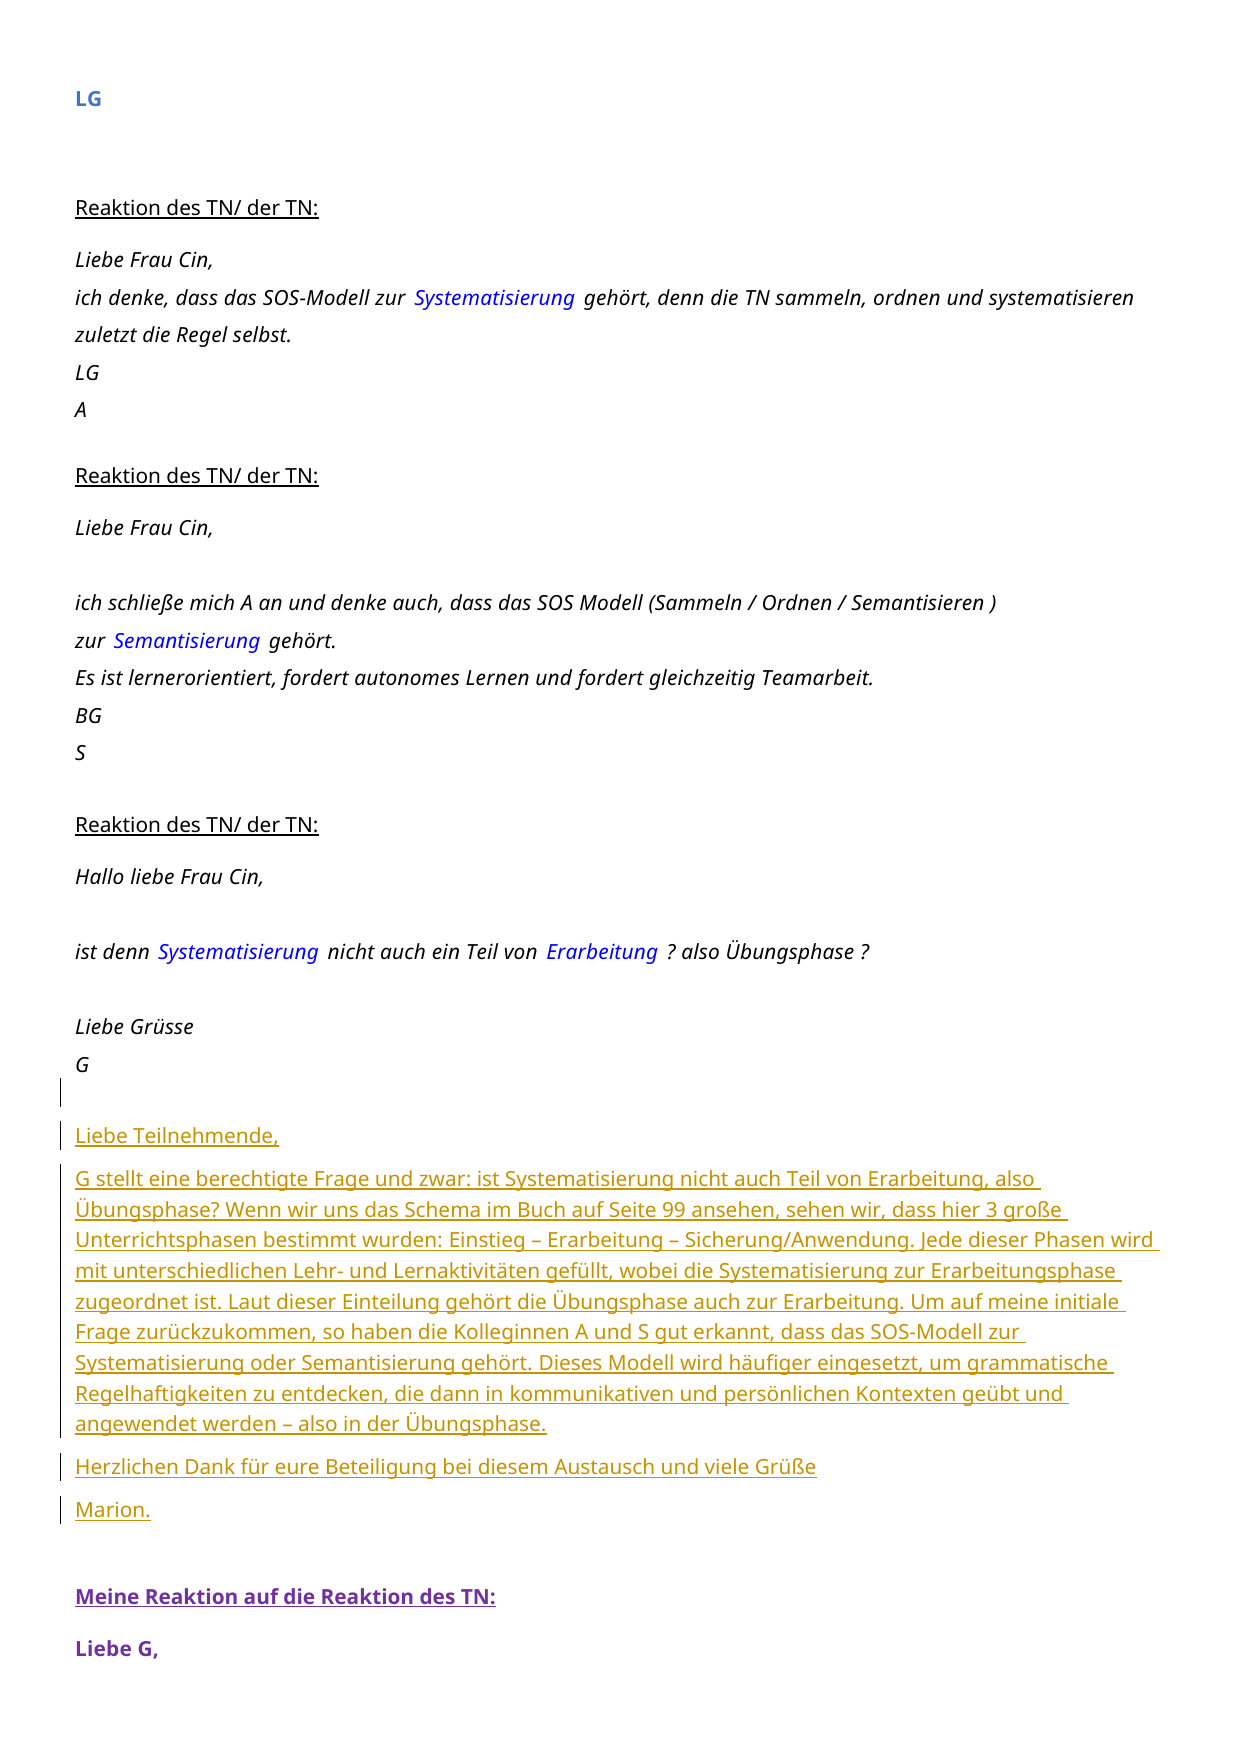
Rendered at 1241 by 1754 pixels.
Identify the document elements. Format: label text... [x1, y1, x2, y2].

text Reaktion des TN/ der TN: [75, 461, 1165, 490]
text Meine Reaktion auf die Reaktion des TN: [75, 1582, 1165, 1610]
text LG [75, 349, 1165, 386]
text ich denke, dass das SOS-Modell zur Systematisierung gehört, denn die TN sammeln, ordnen und systematisieren zuletzt die Regel selbst. [75, 274, 1165, 349]
text S [75, 729, 1165, 767]
text Reaktion des TN/ der TN: [75, 810, 1165, 838]
text A [75, 386, 1165, 424]
text BG [75, 692, 1165, 729]
text LG [75, 75, 1165, 112]
text Liebe Frau Cin, [75, 236, 1165, 274]
text Liebe Frau Cin, [75, 504, 1165, 542]
text G [75, 1041, 1165, 1078]
text Hallo liebe Frau Cin, [75, 853, 1165, 891]
text Liebe Grüsse [75, 1003, 1165, 1041]
text Liebe G, [75, 1625, 1165, 1662]
text Es ist lernerorientiert, fordert autonomes Lernen und fordert gleichzeitig Teamarbeit. [75, 654, 1165, 692]
text Reaktion des TN/ der TN: [75, 193, 1165, 222]
text ist denn Systematisierung nicht auch ein Teil von Erarbeitung ? also Übungsphase ? [75, 928, 1165, 966]
text ich schließe mich A an und denke auch, dass das SOS Modell (Sammeln / Ordnen / Semantisieren ) zur Semantisierung gehört. [75, 579, 1165, 654]
